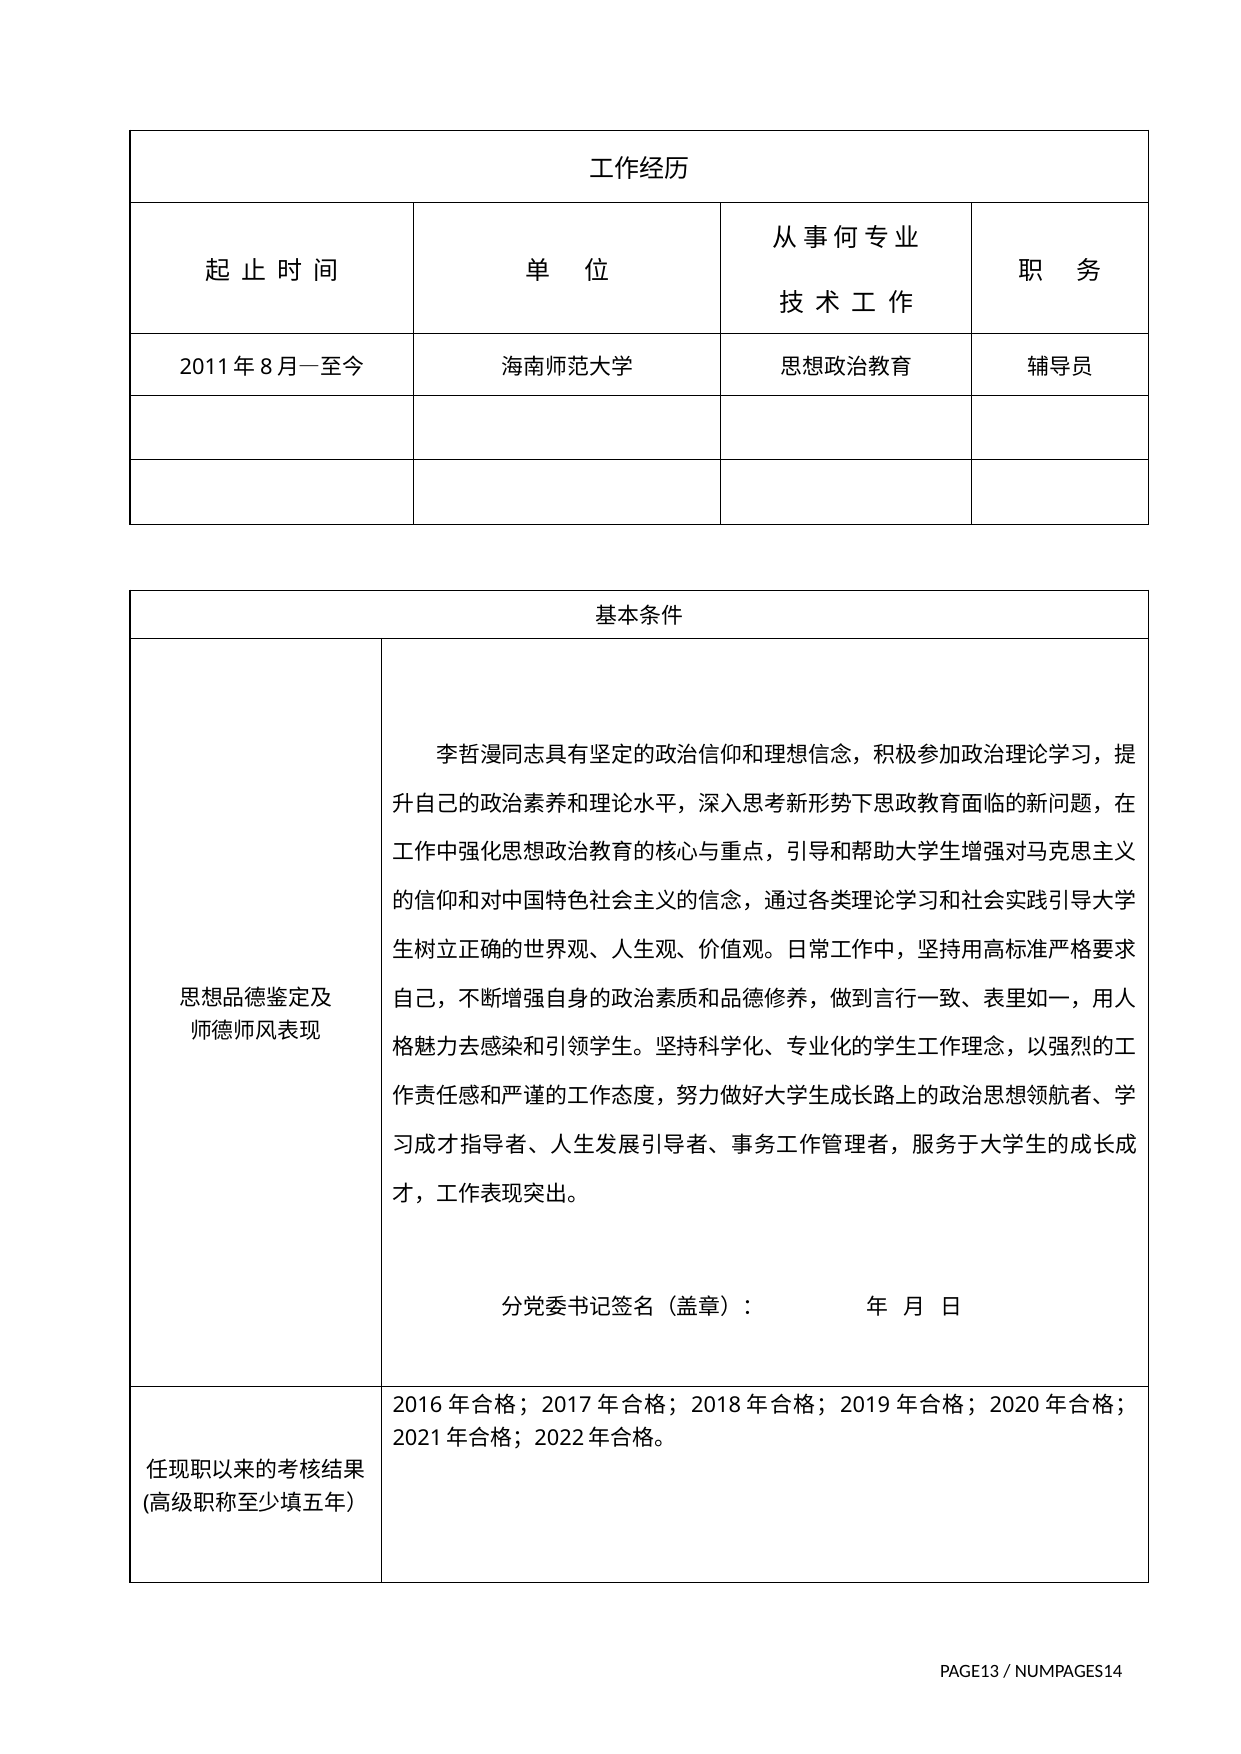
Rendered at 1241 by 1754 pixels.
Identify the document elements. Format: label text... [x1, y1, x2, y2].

table_cell 2011年8月—至今 [131, 334, 413, 395]
table_cell [721, 460, 971, 523]
table_cell [972, 460, 1148, 523]
table_cell [414, 460, 720, 523]
table_cell 李哲漫同志具有坚定的政治信仰和理想信念，积极参加政治理论学习，提升自己的政治素养和理论水平，深入思考新形势下思政教育面临的新问题，在工作中强化思想政治教育的核心与重点，引导和帮助大学生增强对马克思主义的信仰和对中国特色社会主义的信念，通过各类理论学习和社会实践引导大学生树立正确的世界观、人生观、价值观。日常工作中，坚持用高标准严格要求自己，不断增强自身的政治素质和品德修养，做到言行一致、表里如一，用人格魅力去感染和引领学生。坚持科学化、专业化的学生工作理念，以强烈的工作责任感和严谨的工作态度，努力做好大学生成长路上的政治思想领航者、学习成才指导者、人生发展引导者、事务工作管理者，服务于大学生的成长成才，工作表现突出。 分党委书记签名（盖章）： 年 月 日 [382, 639, 1148, 1386]
table_cell 辅导员 [972, 334, 1148, 395]
table_cell 起 止 时 间 [131, 203, 413, 333]
table_cell [721, 396, 971, 459]
table_cell [414, 396, 720, 459]
table_cell 工作经历 [131, 131, 1148, 202]
table_header 基本条件 [131, 591, 1148, 638]
table_cell 2016年合格；2017年合格；2018年合格；2019年合格；2020年合格；2021年合格；2022年合格。 [382, 1387, 1148, 1582]
table_cell 职 务 [972, 203, 1148, 333]
table_cell [131, 396, 413, 459]
table_cell 从 事 何 专 业 技 术 工 作 [721, 203, 971, 333]
table_cell 单 位 [414, 203, 720, 333]
table_cell [131, 460, 413, 523]
table_cell 思想政治教育 [721, 334, 971, 395]
table_cell 海南师范大学 [414, 334, 720, 395]
table_cell 任现职以来的考核结果(高级职称至少填五年） [131, 1387, 381, 1582]
table_cell [972, 396, 1148, 459]
table_cell 思想品德鉴定及 师德师风表现 [131, 639, 381, 1386]
